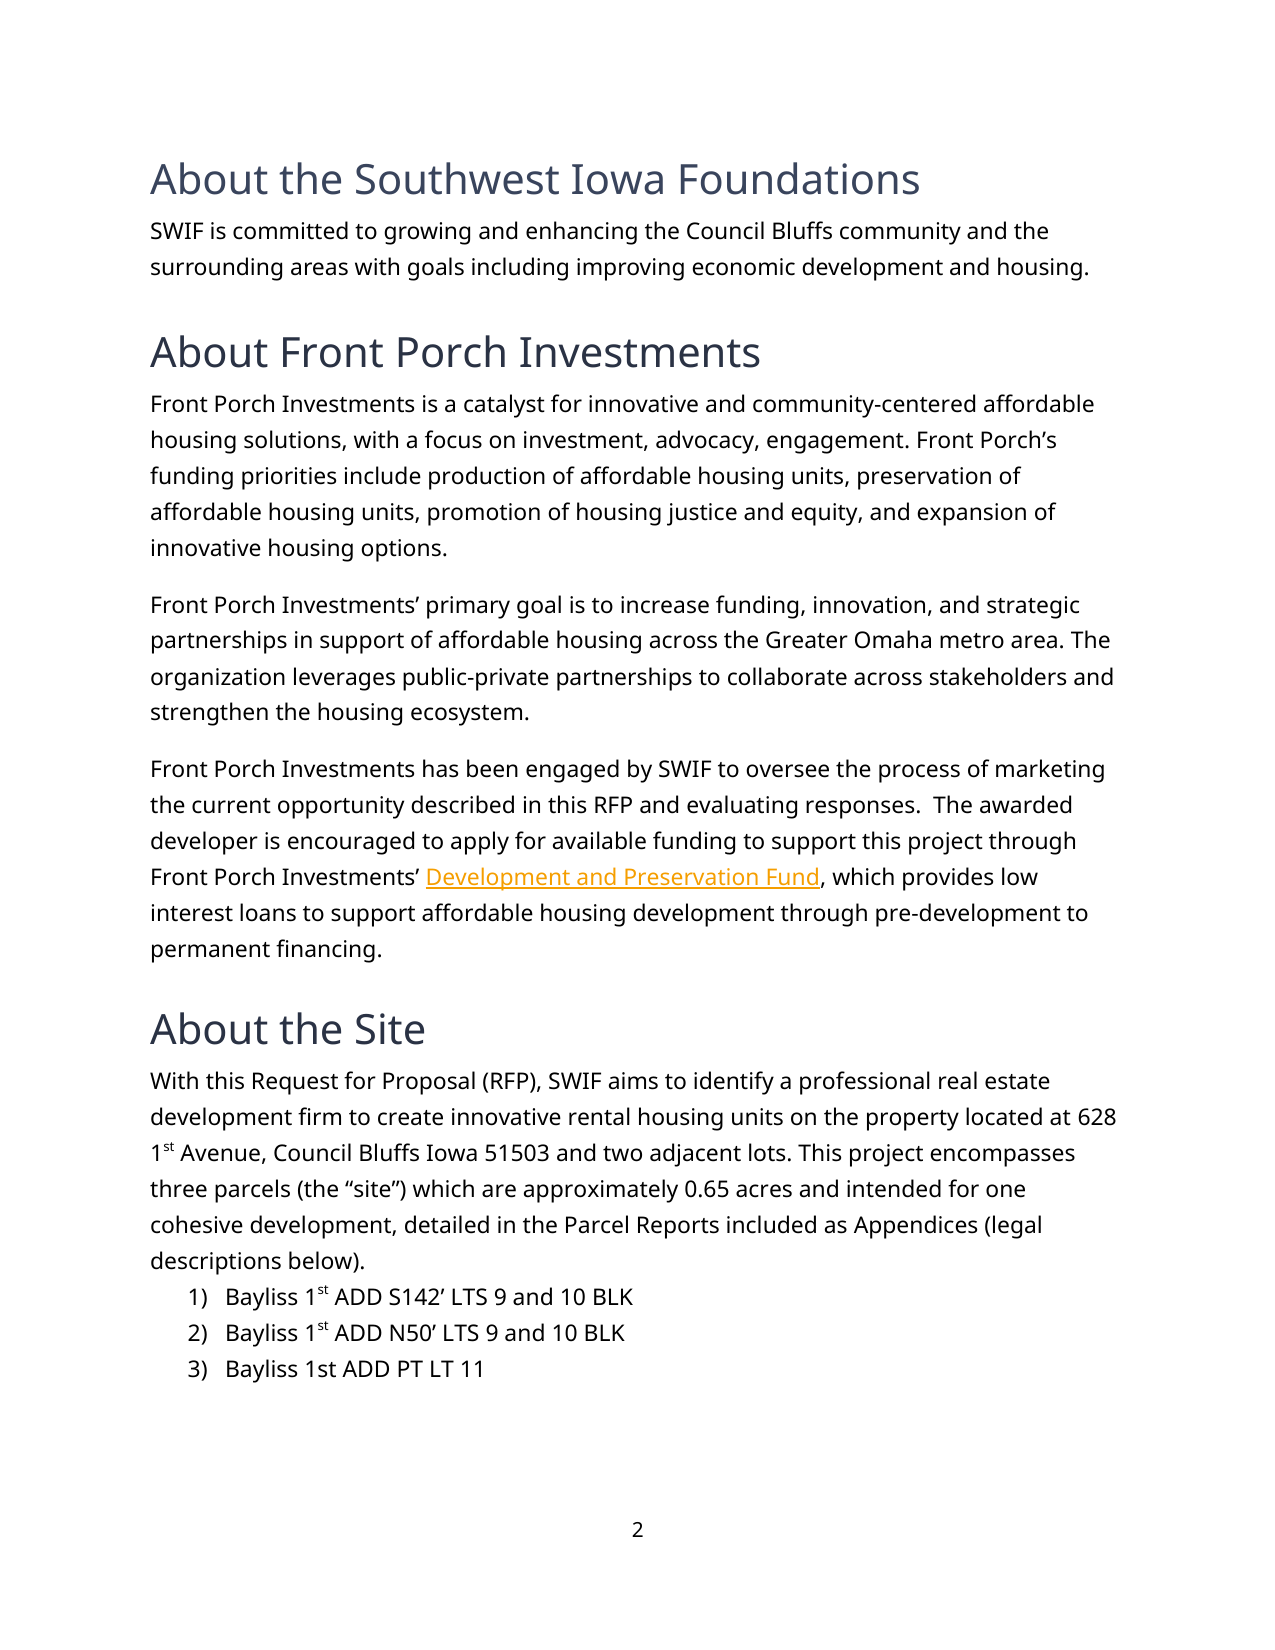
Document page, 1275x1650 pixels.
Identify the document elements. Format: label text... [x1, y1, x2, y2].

text Front Porch Investments has been engaged by SWIF to oversee the process of marketing the current opportunity described in this RFP and evaluating responses. The awarded developer is encouraged to apply for available funding to support this project through Front Porch Investments’ Development and Preservation Fund, which provides low interest loans to support affordable housing development through pre-development to permanent financing. [150, 753, 1125, 964]
text Front Porch Investments is a catalyst for innovative and community-centered affordable housing solutions, with a focus on investment, advocacy, engagement. Front Porch’s funding priorities include production of affordable housing units, preservation of affordable housing units, promotion of housing justice and equity, and expansion of innovative housing options. [150, 388, 1125, 563]
subtitle About Front Porch Investments [150, 323, 1125, 380]
list Bayliss 1st ADD N50’ LTS 9 and 10 BLK [187, 1317, 1125, 1348]
text Front Porch Investments’ primary goal is to increase funding, innovation, and strategic partnerships in support of affordable housing across the Greater Omaha metro area. The organization leverages public-private partnerships to collaborate across stakeholders and strengthen the housing ecosystem. [150, 588, 1162, 728]
subtitle About the Site [150, 1000, 1125, 1057]
subtitle About the Southwest Iowa Foundations [150, 150, 1125, 207]
text With this Request for Proposal (RFP), SWIF aims to identify a professional real estate development firm to create innovative rental housing units on the property located at 628 1st Avenue, Council Bluffs Iowa 51503 and two adjacent lots. This project encompasses three parcels (the “site”) which are approximately 0.65 acres and intended for one cohesive development, detailed in the Parcel Reports included as Appendices (legal descriptions below). [150, 1065, 1125, 1276]
text SWIF is committed to growing and enhancing the Council Bluffs community and the surrounding areas with goals including improving economic development and housing. [150, 215, 1125, 282]
list Bayliss 1st ADD S142’ LTS 9 and 10 BLK [187, 1281, 1125, 1312]
list Bayliss 1st ADD PT LT 11 [187, 1353, 1125, 1384]
